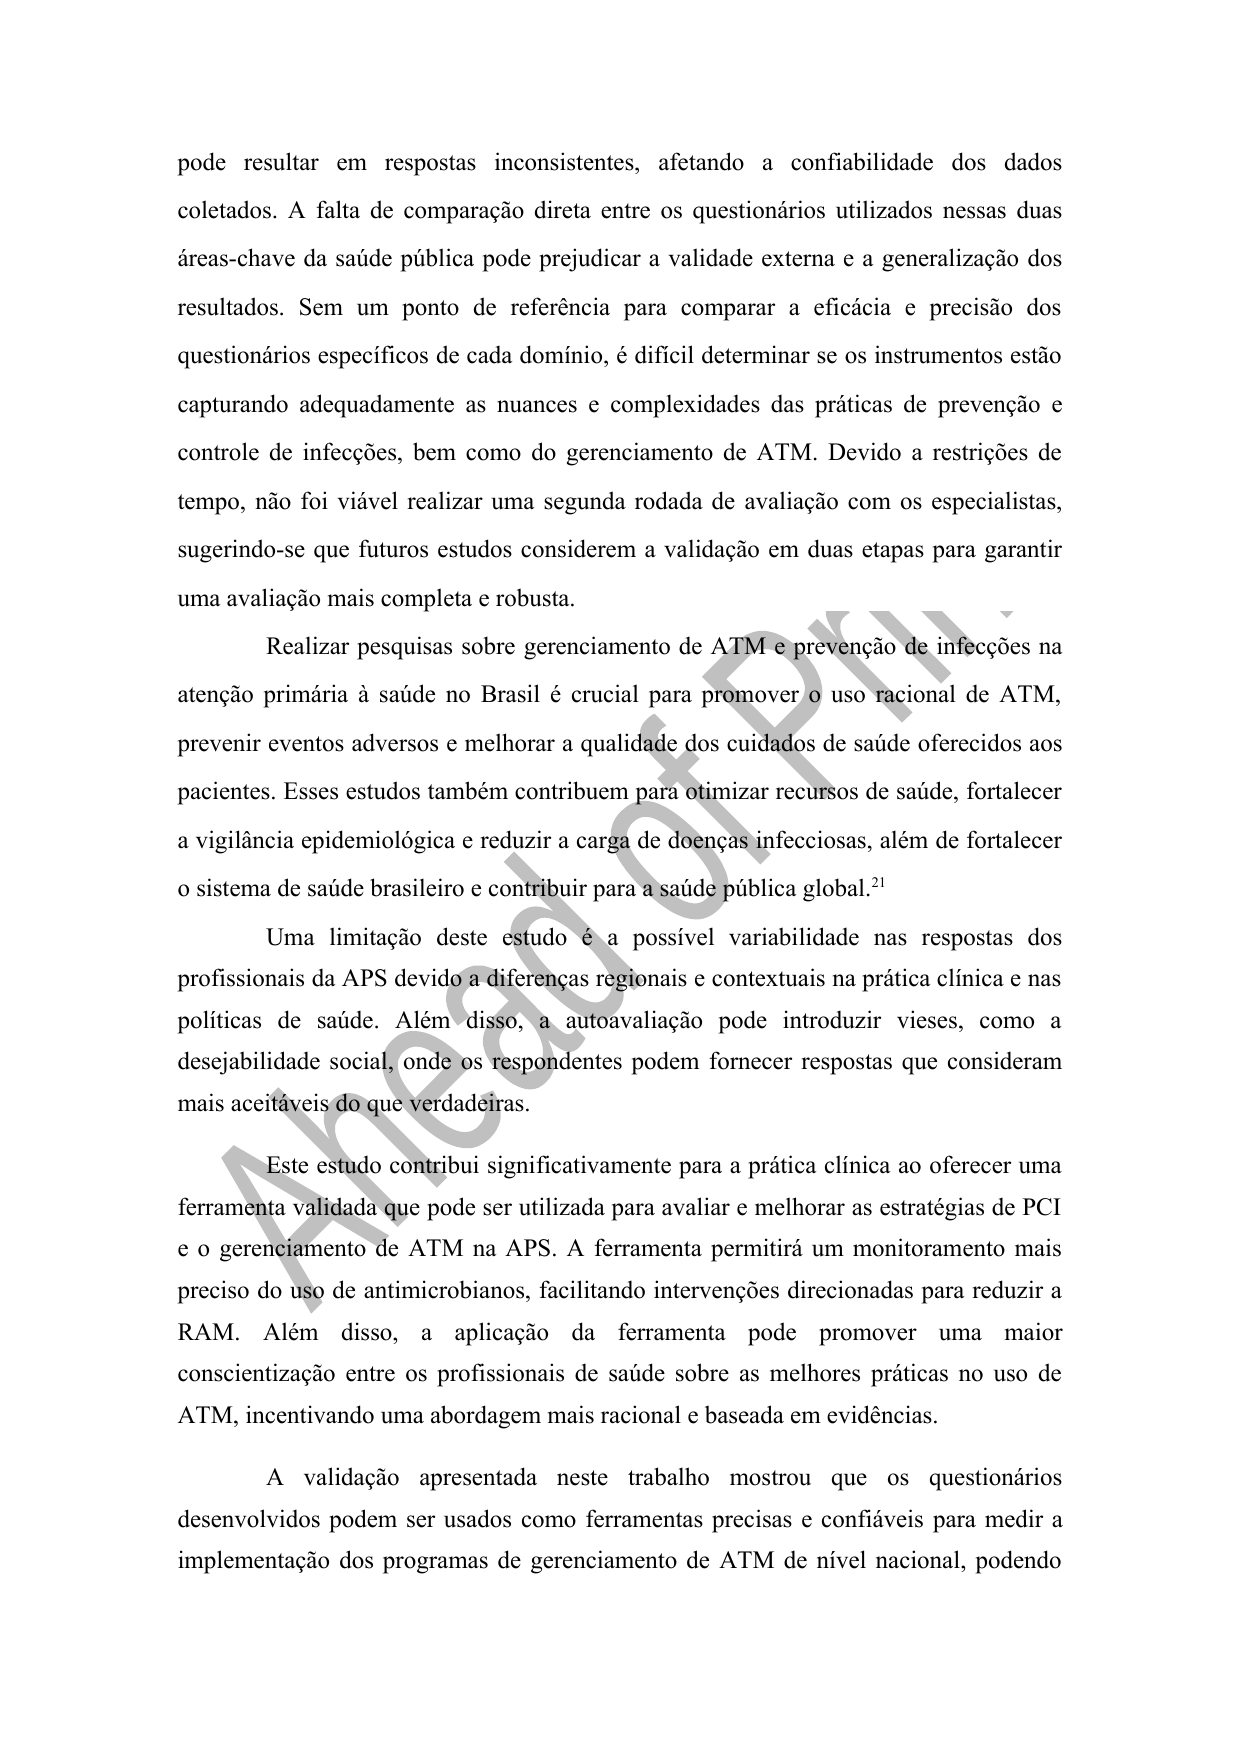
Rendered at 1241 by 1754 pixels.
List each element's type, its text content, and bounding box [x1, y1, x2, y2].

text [177, 1463, 1063, 1574]
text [177, 148, 1063, 611]
text Realizar pesquisas sobre gerenciamento de ATM e prevenção de infecções na atenção primária à saúde no Brasil é crucial para promover o uso racional de ATM, prevenir eventos adversos e melhorar a qualidade dos cuidados de saúde oferecidos aos pacientes. Esses estudos também contribuem para otimizar recursos de saúde, fortalecer a vigilância epidemiológica e reduzir a carga de doenças infecciosas, além de fortalecer o sistema de saúde brasileiro e contribuir para a saúde pública global.21 [177, 632, 1063, 902]
text Este estudo contribui significativamente para a prática clínica ao oferecer uma ferramenta validada que pode ser utilizada para avaliar e melhorar as estratégias de PCI e o gerenciamento de ATM na APS. A ferramenta permitirá um monitoramento mais preciso do uso de antimicrobianos, facilitando intervenções direcionadas para reduzir a RAM. Além disso, a aplicação da ferramenta pode promover uma maior conscientização entre os profissionais de saúde sobre as melhores práticas no uso de ATM, incentivando uma abordagem mais racional e baseada em evidências. [177, 1151, 1063, 1428]
text Uma limitação deste estudo é a possível variabilidade nas respostas dos profissionais da APS devido a diferenças regionais e contextuais na prática clínica e nas políticas de saúde. Além disso, a autoavaliação pode introduzir vieses, como a desejabilidade social, onde os respondentes podem fornecer respostas que consideram mais aceitáveis do que verdadeiras. [177, 923, 1063, 1117]
